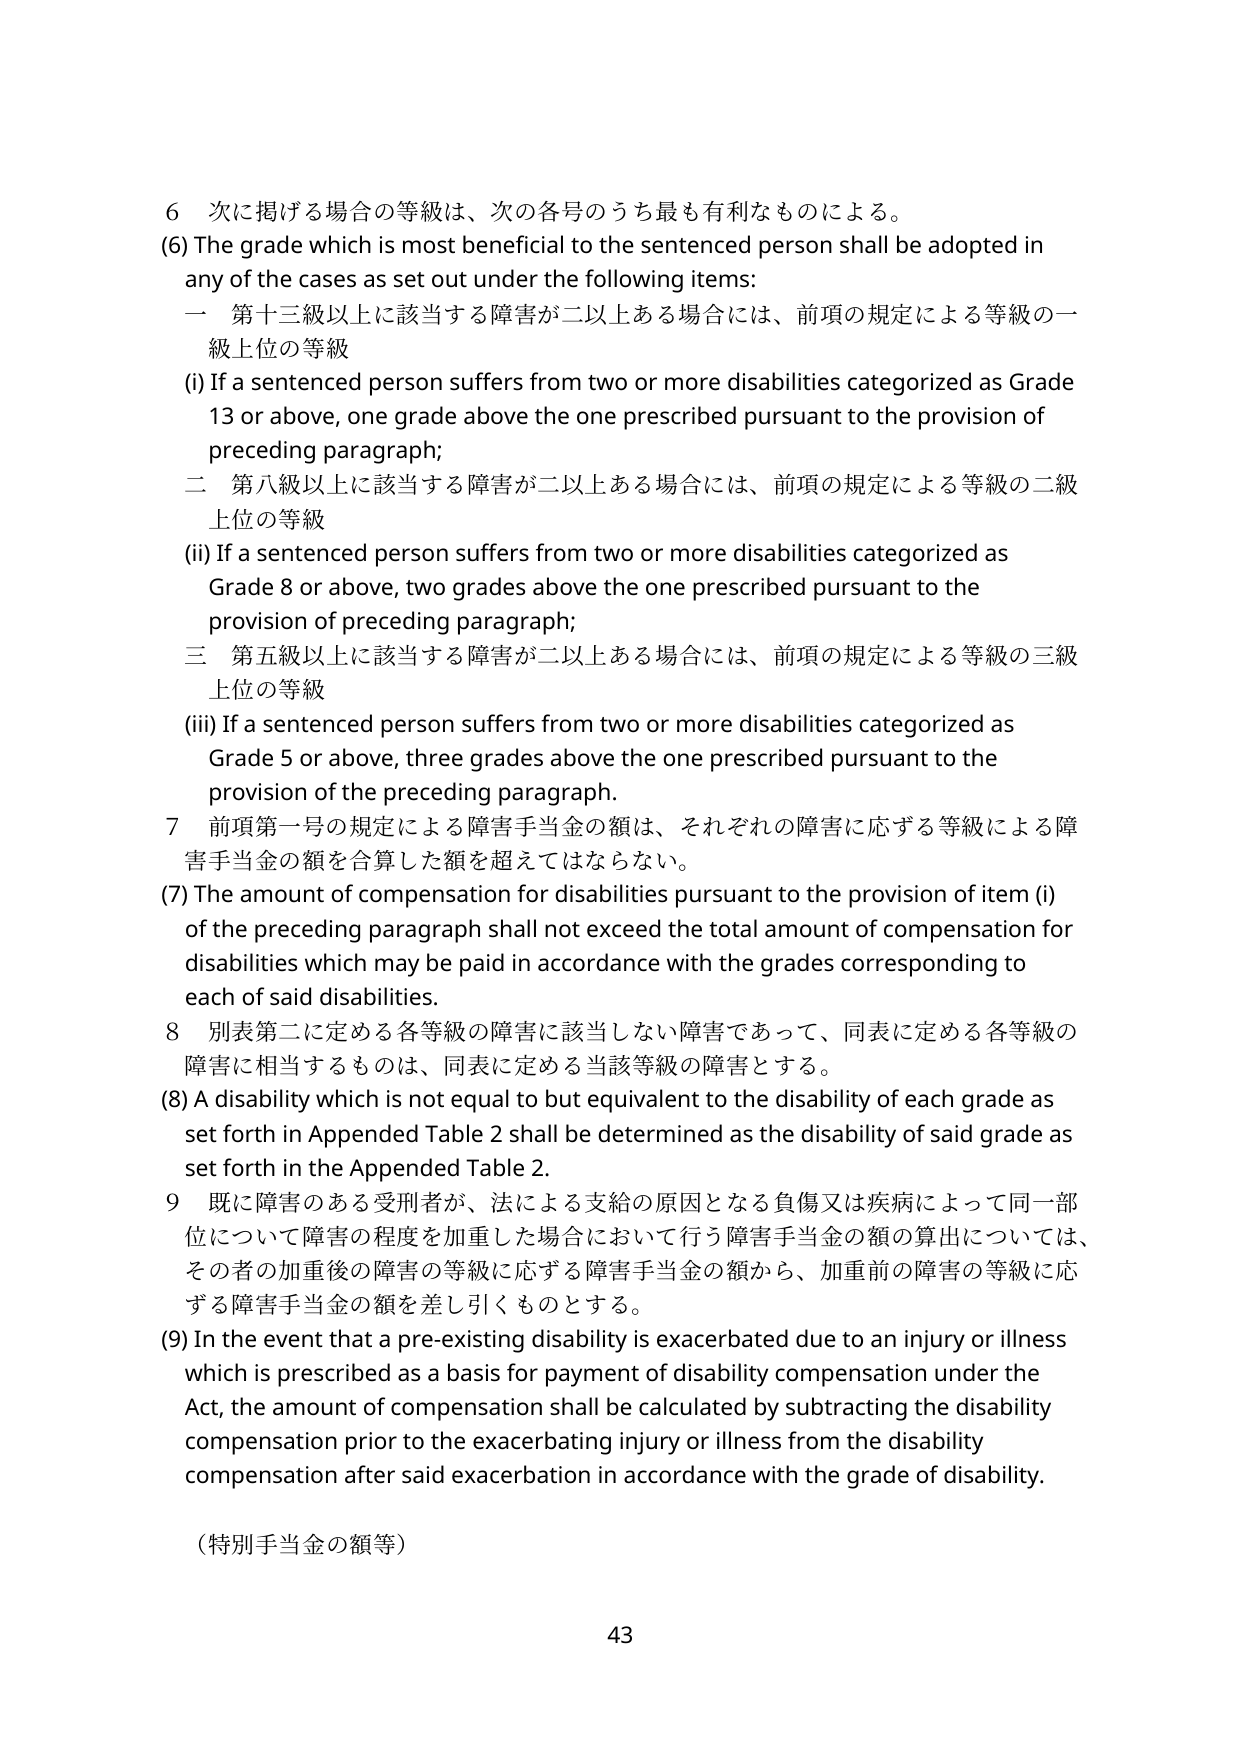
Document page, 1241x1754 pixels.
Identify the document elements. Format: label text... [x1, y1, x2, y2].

text (9) In the event that a pre-existing disability is exacerbated due to an injury or illness which is prescribed as a basis for payment of disability compensation under the Act, the amount of compensation shall be calculated by subtracting the disability compensation prior to the exacerbating injury or illness from the disability compensation after said exacerbation in accordance with the grade of disability. [161, 1321, 1079, 1492]
text (6) The grade which is most beneficial to the sentenced person shall be adopted in any of the cases as set out under the following items: [161, 228, 1079, 296]
text (ii) If a sentenced person suffers from two or more disabilities categorized as Grade 8 or above, two grades above the one prescribed pursuant to the provision of preceding paragraph; [184, 535, 1079, 638]
text (8) A disability which is not equal to but equivalent to the disability of each grade as set forth in Appended Table 2 shall be determined as the disability of said grade as set forth in the Appended Table 2. [161, 1082, 1079, 1184]
text (7) The amount of compensation for disabilities pursuant to the provision of item (i) of the preceding paragraph shall not exceed the total amount of compensation for disabilities which may be paid in accordance with the grades corresponding to each of said disabilities. [161, 877, 1079, 1014]
text 一 第十三級以上に該当する障害が二以上ある場合には、前項の規定による等級の一級上位の等級 [184, 296, 1079, 364]
text ７ 前項第一号の規定による障害手当金の額は、それぞれの障害に応ずる等級による障害手当金の額を合算した額を超えてはならない。 [161, 809, 1079, 877]
text 二 第八級以上に該当する障害が二以上ある場合には、前項の規定による等級の二級上位の等級 [184, 467, 1079, 535]
text ９ 既に障害のある受刑者が、法による支給の原因となる負傷又は疾病によって同一部位について障害の程度を加重した場合において行う障害手当金の額の算出については、その者の加重後の障害の等級に応ずる障害手当金の額から、加重前の障害の等級に応ずる障害手当金の額を差し引くものとする。 [161, 1184, 1079, 1321]
text （特別手当金の額等） [184, 1526, 1079, 1560]
text (iii) If a sentenced person suffers from two or more disabilities categorized as Grade 5 or above, three grades above the one prescribed pursuant to the provision of the preceding paragraph. [184, 706, 1079, 809]
text 三 第五級以上に該当する障害が二以上ある場合には、前項の規定による等級の三級上位の等級 [184, 638, 1079, 706]
text ８ 別表第二に定める各等級の障害に該当しない障害であって、同表に定める各等級の障害に相当するものは、同表に定める当該等級の障害とする。 [161, 1014, 1079, 1082]
text (i) If a sentenced person suffers from two or more disabilities categorized as Grade 13 or above, one grade above the one prescribed pursuant to the provision of preceding paragraph; [184, 364, 1079, 467]
text ６ 次に掲げる場合の等級は、次の各号のうち最も有利なものによる。 [161, 194, 1079, 228]
